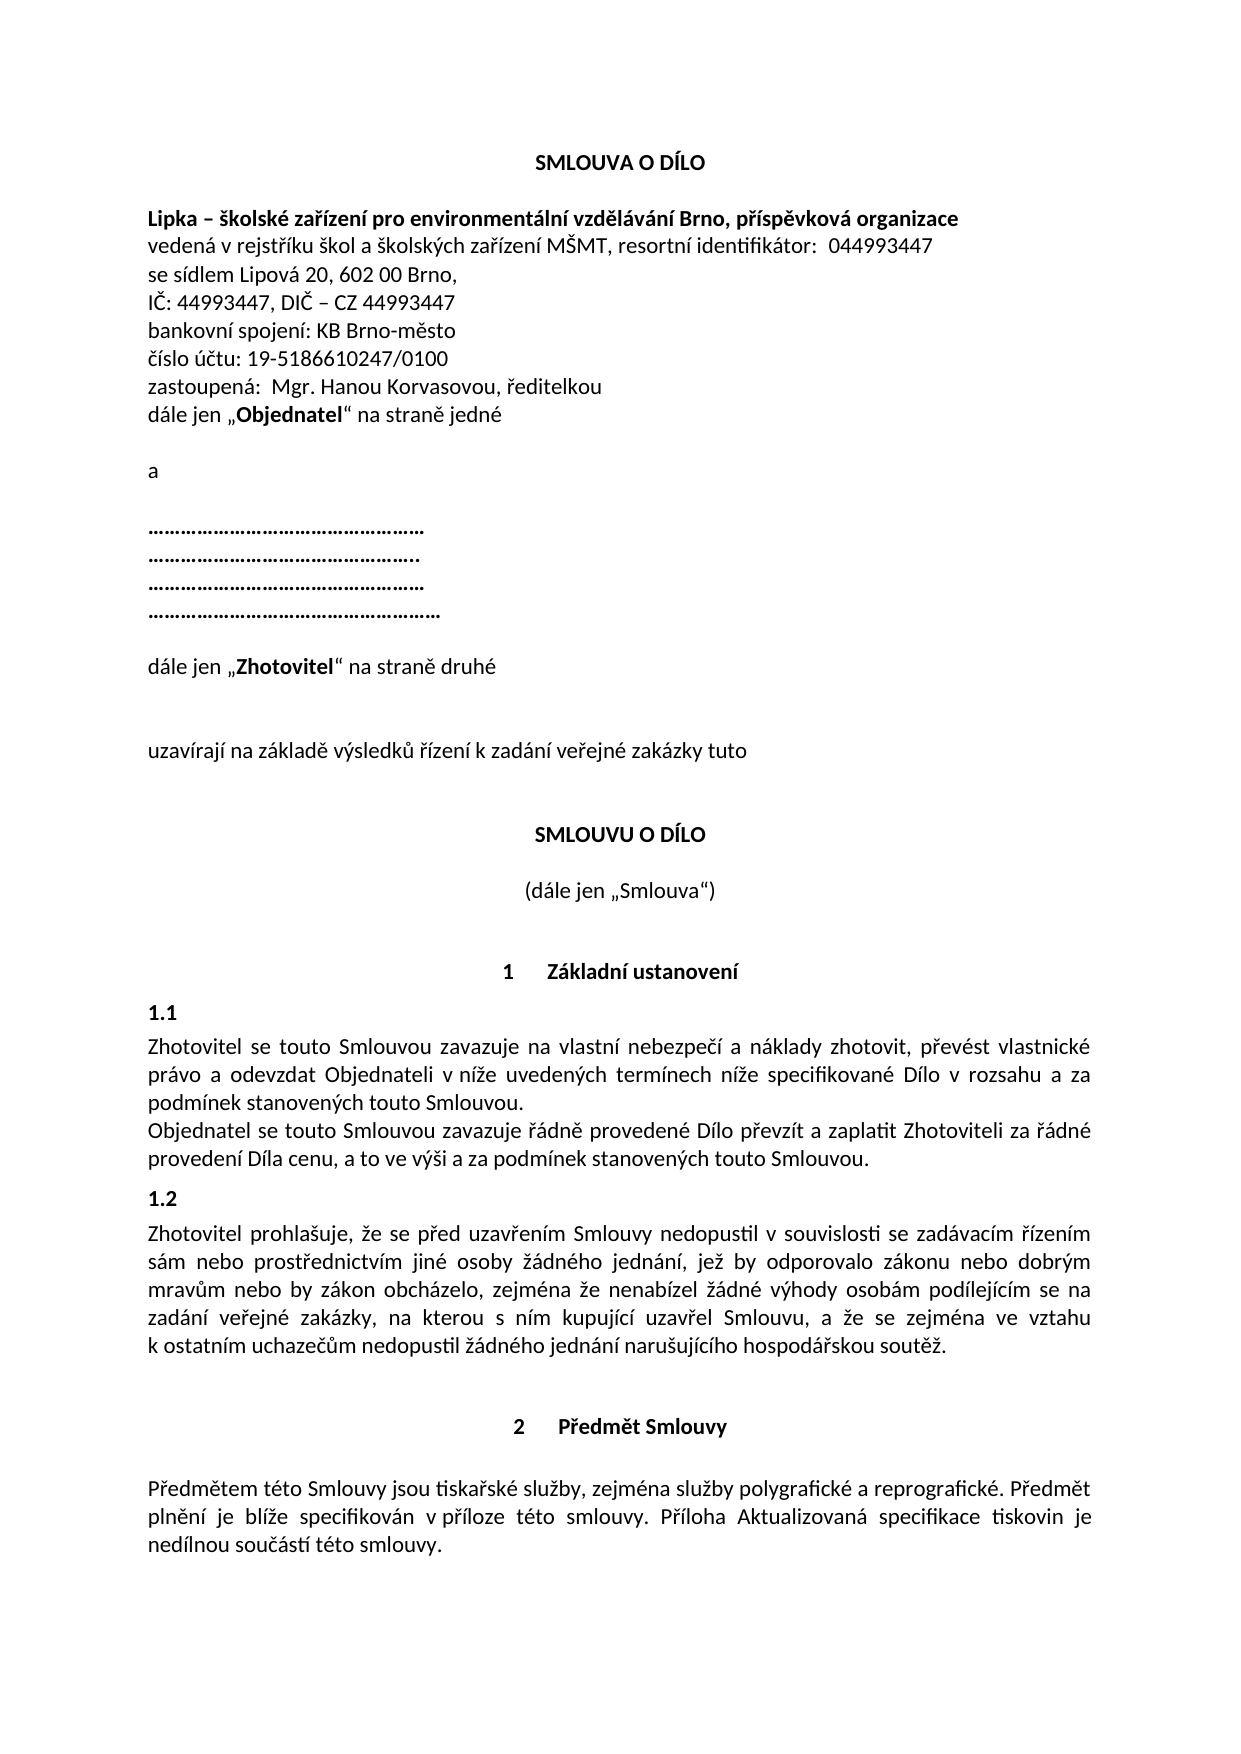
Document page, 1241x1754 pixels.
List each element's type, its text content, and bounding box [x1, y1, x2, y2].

text Zhotovitel se touto Smlouvou zavazuje na vlastní nebezpečí a náklady zhotovit, převést vlastnické právo a odevzdat Objednateli v níže uvedených termínech níže specifikované Dílo v rozsahu a za podmínek stanovených touto Smlouvou. [148, 1032, 1093, 1116]
text uzavírají na základě výsledků řízení k zadání veřejné zakázky tuto [148, 736, 1093, 764]
text zastoupená: Mgr. Hanou Korvasovou, ředitelkou [148, 372, 1093, 400]
text (dále jen „Smlouva“) [148, 876, 1093, 904]
text dále jen „Zhotovitel“ na straně druhé [148, 652, 1093, 680]
text dále jen „Objednatel“ na straně jedné [148, 400, 1093, 428]
text SMLOUVA O DÍLO [148, 148, 1093, 176]
list Předmět Smlouvy [148, 1412, 1093, 1440]
text bankovní spojení: KB Brno-město číslo účtu: 19-5186610247/0100 [148, 316, 1093, 372]
text …………………………………………… [148, 512, 1093, 540]
text SMLOUVU O DÍLO [148, 820, 1093, 848]
text IČ: 44993447, DIČ – CZ 44993447 [148, 288, 1093, 316]
text Objednatel se touto Smlouvou zavazuje řádně provedené Dílo převzít a zaplatit Zhotoviteli za řádné provedení Díla cenu, a to ve výši a za podmínek stanovených touto Smlouvou. [148, 1116, 1093, 1172]
text Předmětem této Smlouvy jsou tiskařské služby, zejména služby polygrafické a reprografické. Předmět plnění je blíže specifikován v příloze této smlouvy. Příloha Aktualizovaná specifikace tiskovin je nedílnou součástí této smlouvy. [148, 1474, 1093, 1558]
text …………………………………………… [148, 568, 1093, 596]
text ………………………………………….. [148, 540, 1093, 568]
text ……………………………………………… [148, 596, 1093, 624]
text Zhotovitel prohlašuje, že se před uzavřením Smlouvy nedopustil v souvislosti se zadávacím řízením sám nebo prostřednictvím jiné osoby žádného jednání, jež by odporovalo zákonu nebo dobrým mravům nebo by zákon obcházelo, zejména že nenabízel žádné výhody osobám podílejícím se na zadání veřejné zakázky, na kterou s ním kupující uzavřel Smlouvu, a že se zejména ve vztahu k ostatním uchazečům nedopustil žádného jednání narušujícího hospodářskou soutěž. [148, 1219, 1093, 1359]
text vedená v rejstříku škol a školských zařízení MŠMT, resortní identifikátor: 044993447 [148, 232, 1093, 260]
text se sídlem Lipová 20, 602 00 Brno, [148, 260, 1093, 288]
text a [148, 456, 1093, 484]
list Základní ustanovení [148, 957, 1093, 985]
text Lipka – školské zařízení pro environmentální vzdělávání Brno, příspěvková organizace [148, 204, 1093, 232]
